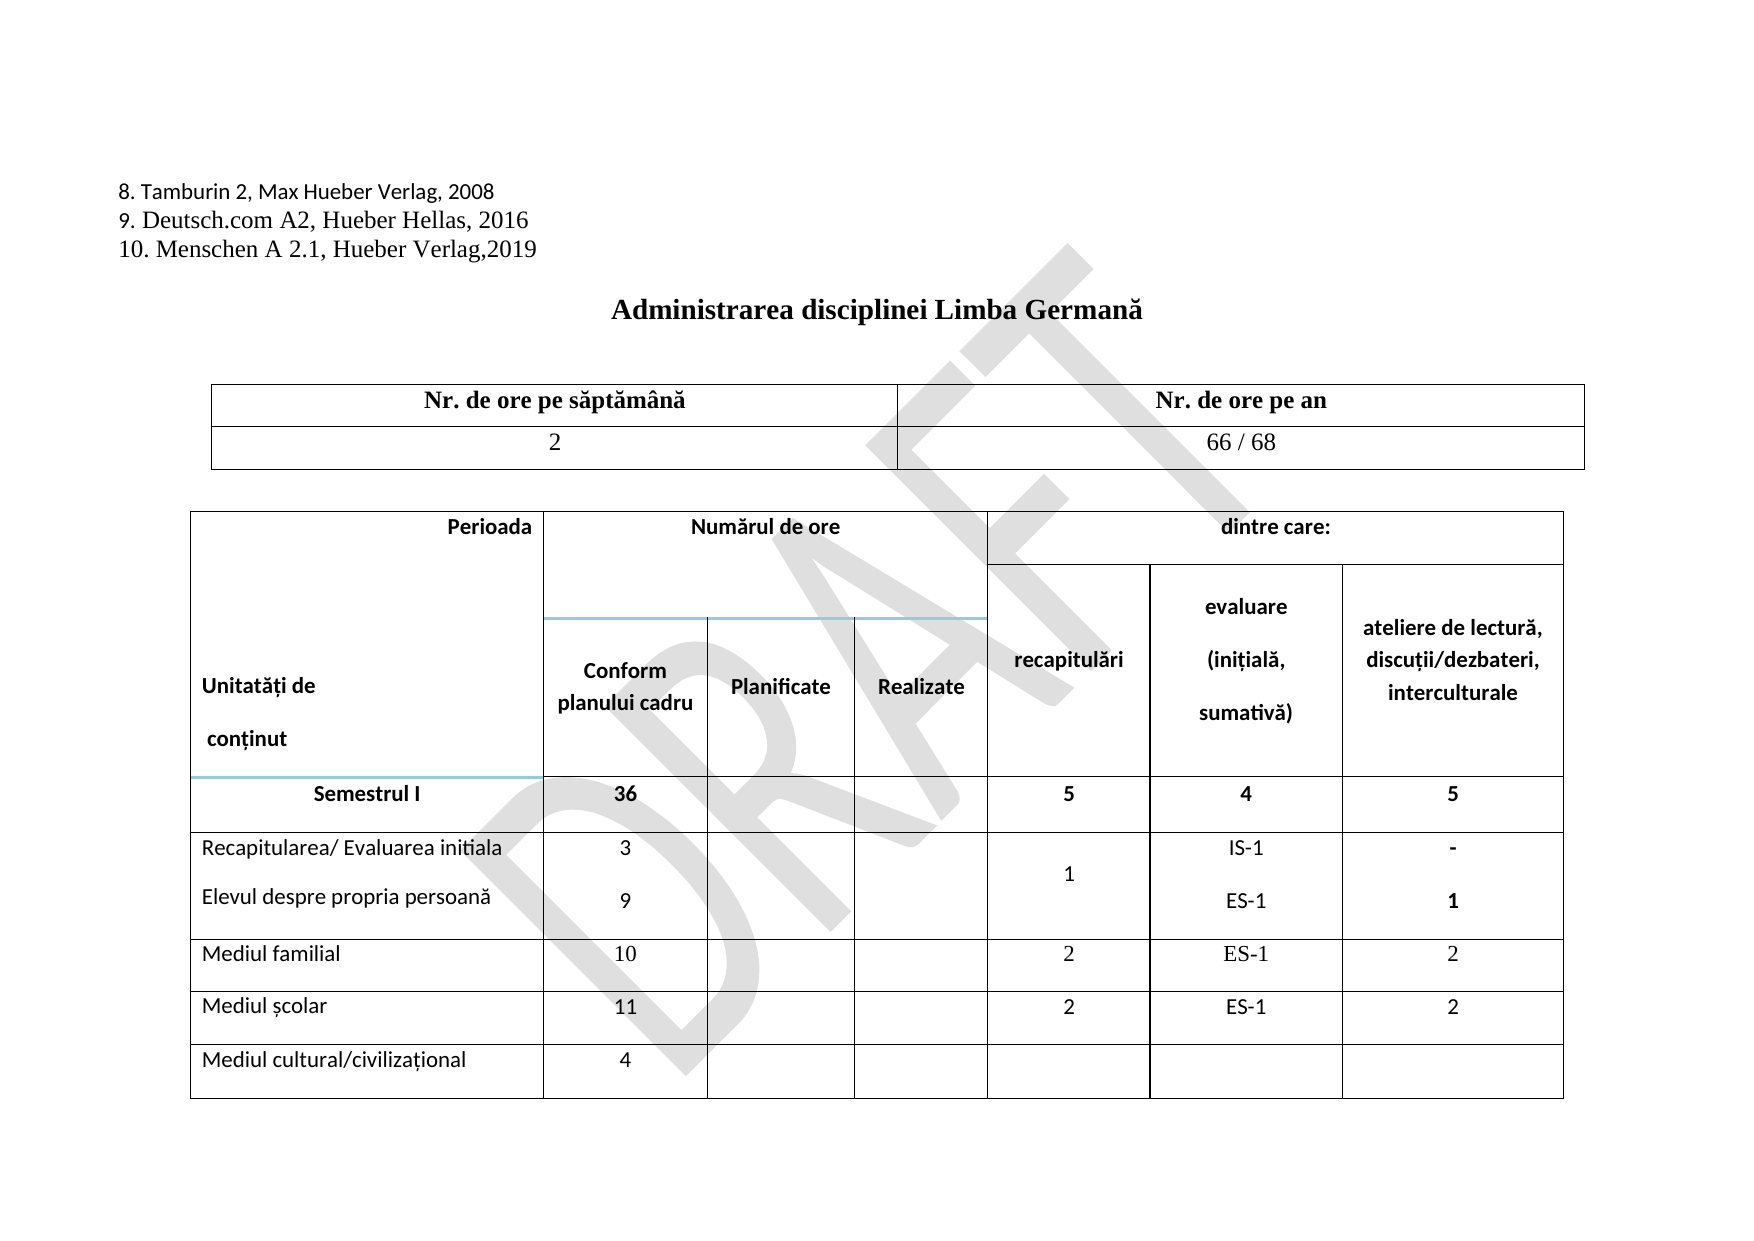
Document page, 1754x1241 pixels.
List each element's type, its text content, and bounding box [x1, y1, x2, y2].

table_cell [1151, 1045, 1342, 1098]
table_cell 2 [988, 992, 1149, 1044]
table_cell 1 [988, 833, 1149, 938]
table_header Perioada Unitatăți de conținut [191, 512, 543, 776]
text 10. Menschen A 2.1, Hueber Verlag,2019 [118, 234, 1636, 263]
text Administrarea disciplinei Limba Germană [118, 292, 1636, 325]
table_header dintre care: [988, 512, 1563, 564]
table_cell evaluare (inițială, sumativă) [1151, 565, 1342, 776]
table_cell Realizate [855, 620, 987, 776]
table_cell [855, 992, 987, 1044]
table_cell 5 [1343, 777, 1563, 832]
table_header Nr. de ore pe an [898, 385, 1584, 426]
table_cell IS-1 ES-1 [1151, 833, 1342, 938]
table_cell 2 [988, 940, 1149, 991]
table_cell - 1 [1343, 833, 1563, 938]
table_header Nr. de ore pe săptămână [212, 385, 897, 426]
table_cell 66 / 68 [898, 427, 1584, 468]
table_cell 4 [544, 1045, 707, 1098]
text 8. Tamburin 2, Max Hueber Verlag, 2008 [118, 177, 1636, 205]
table_cell Mediul şcolar [191, 992, 543, 1044]
table_cell ES-1 [1151, 940, 1342, 991]
table_cell Planificate [708, 620, 854, 776]
text 9. Deutsch.com A2, Hueber Hellas, 2016 [118, 205, 1636, 234]
table_cell Mediul familial [191, 940, 543, 991]
table_cell 5 [988, 777, 1149, 832]
table_cell recapitulări [988, 565, 1149, 776]
table_cell 4 [1151, 777, 1342, 832]
table_cell Recapitularea/ Evaluarea initiala Elevul despre propria persoană [191, 833, 543, 938]
table_header Numărul de ore [544, 512, 987, 617]
table_cell [988, 1045, 1149, 1098]
table_cell [855, 940, 987, 991]
table_cell ES-1 [1151, 992, 1342, 1044]
table_cell [708, 1045, 854, 1098]
table_cell Semestrul I [191, 779, 543, 832]
table_cell 11 [544, 992, 707, 1044]
table_cell Conform planului cadru [544, 620, 707, 776]
table_cell [855, 833, 987, 938]
table_cell [1343, 1045, 1563, 1098]
table_cell 2 [1343, 992, 1563, 1044]
table_cell [855, 777, 987, 832]
table_cell 10 [544, 940, 707, 991]
table_cell [708, 992, 854, 1044]
table_cell 2 [1343, 940, 1563, 991]
table_cell Mediul cultural/civilizaţional [191, 1045, 543, 1098]
table_cell 2 [212, 427, 897, 468]
table_cell [855, 1045, 987, 1098]
table_cell [708, 833, 854, 938]
table_cell 3 9 [544, 833, 707, 938]
table_cell [708, 940, 854, 991]
table_cell [708, 777, 854, 832]
table_cell 36 [544, 777, 707, 832]
table_cell ateliere de lectură, discuții/dezbateri, interculturale [1343, 565, 1563, 776]
